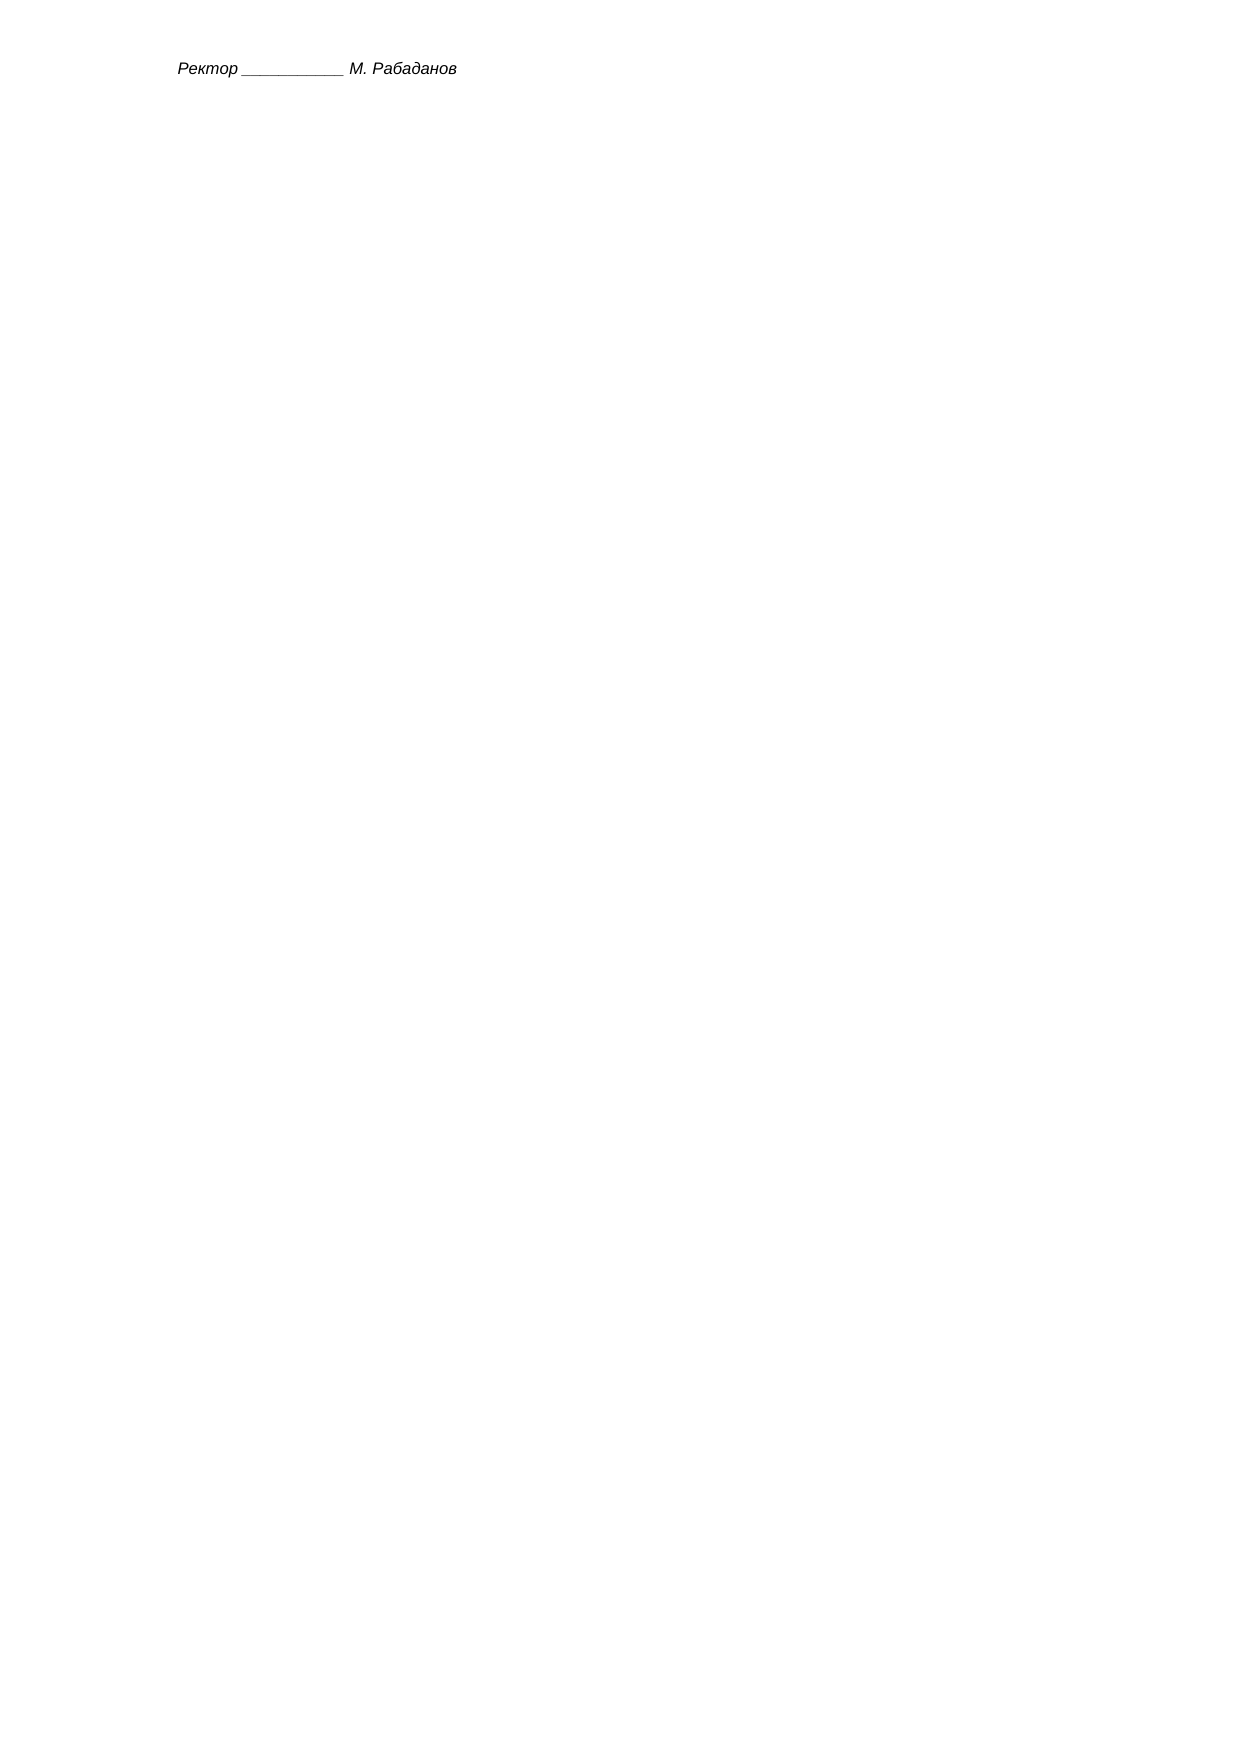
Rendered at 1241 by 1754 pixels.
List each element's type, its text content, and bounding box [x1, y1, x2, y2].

text Ректор ___________ М. Рабаданов [177, 59, 1152, 78]
